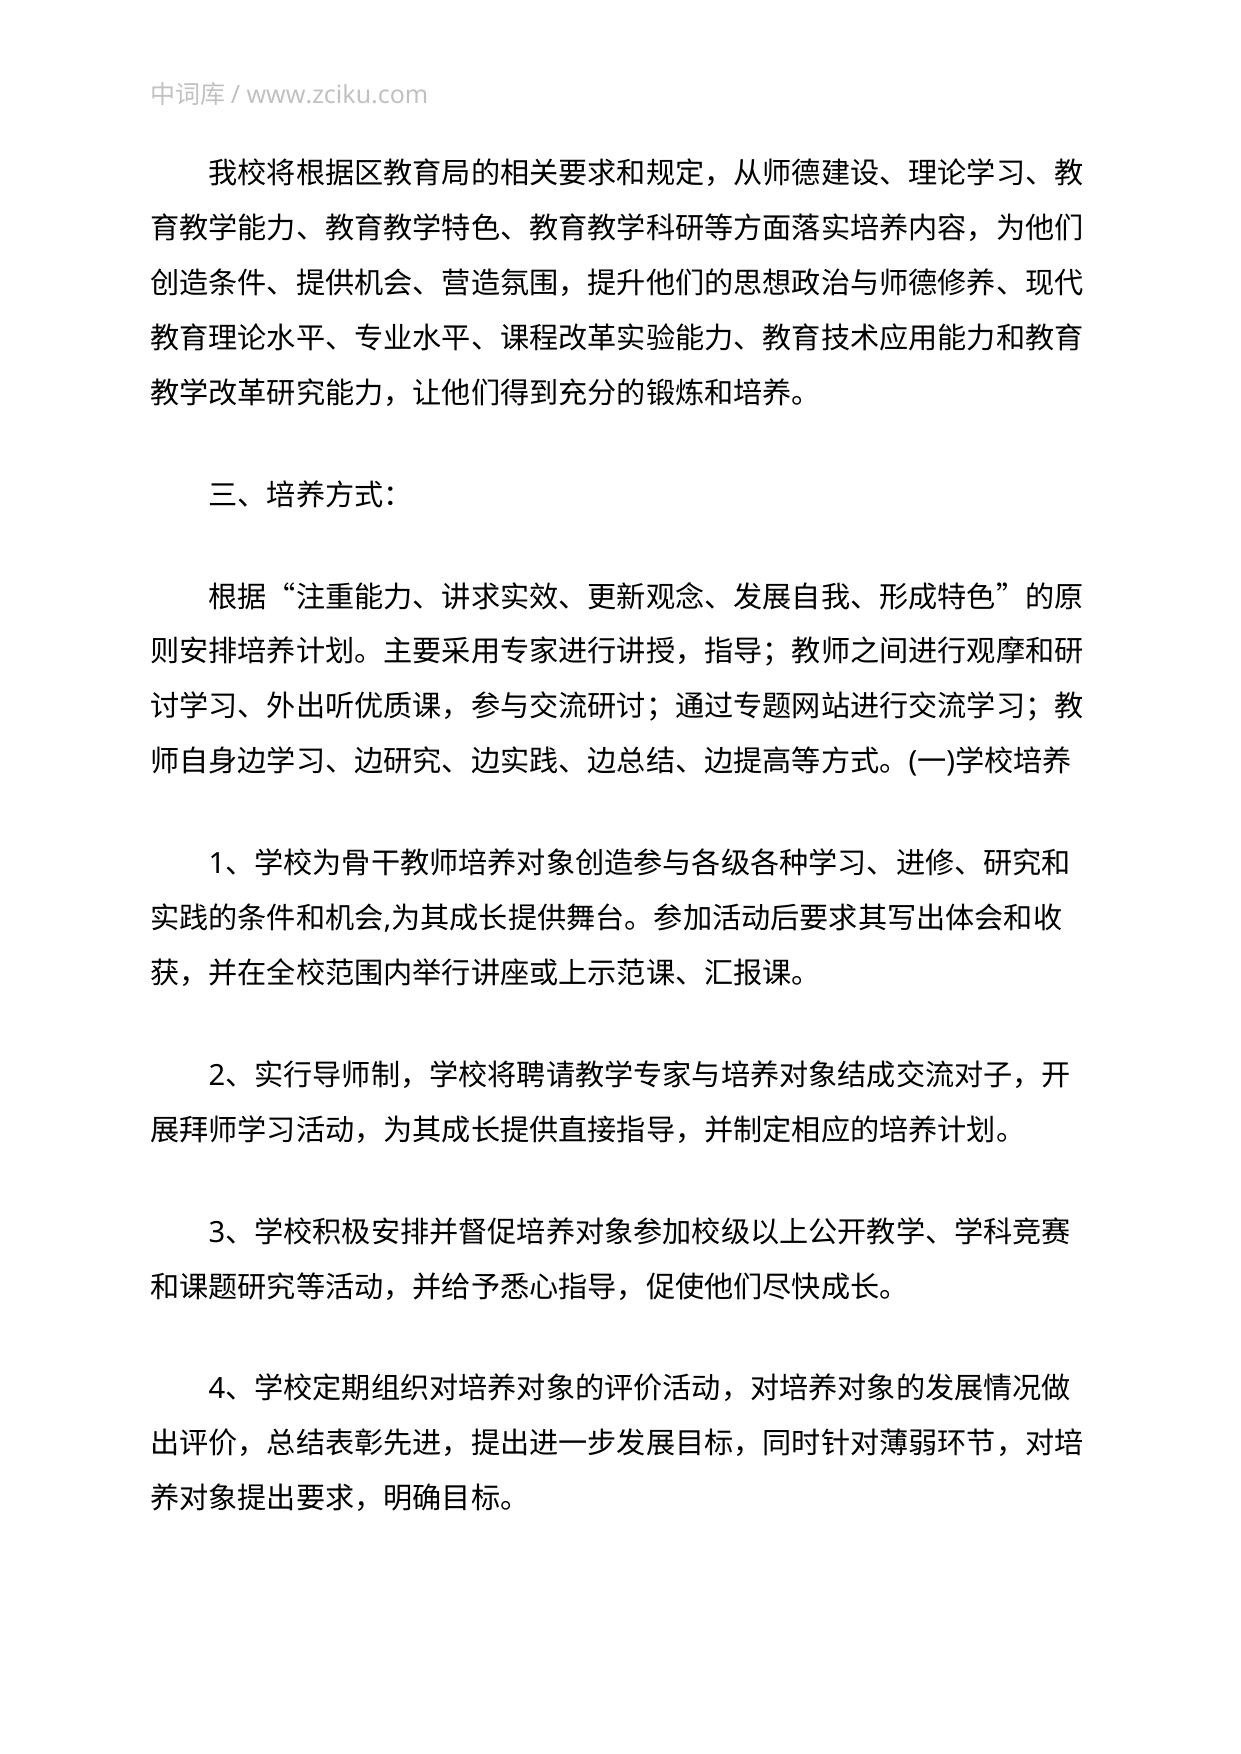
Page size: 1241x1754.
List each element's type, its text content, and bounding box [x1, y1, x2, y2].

text 1、学校为骨干教师培养对象创造参与各级各种学习、进修、研究和实践的条件和机会,为其成长提供舞台。参加活动后要求其写出体会和收获，并在全校范围内举行讲座或上示范课、汇报课。 [150, 840, 1090, 992]
text 4、学校定期组织对培养对象的评价活动，对培养对象的发展情况做出评价，总结表彰先进，提出进一步发展目标，同时针对薄弱环节，对培养对象提出要求，明确目标。 [150, 1365, 1090, 1517]
text 3、学校积极安排并督促培养对象参加校级以上公开教学、学科竞赛和课题研究等活动，并给予悉心指导，促使他们尽快成长。 [150, 1208, 1090, 1306]
text 我校将根据区教育局的相关要求和规定，从师德建设、理论学习、教育教学能力、教育教学特色、教育教学科研等方面落实培养内容，为他们创造条件、提供机会、营造氛围，提升他们的思想政治与师德修养、现代教育理论水平、专业水平、课程改革实验能力、教育技术应用能力和教育教学改革研究能力，让他们得到充分的锻炼和培养。 [150, 150, 1090, 412]
text 根据“注重能力、讲求实效、更新观念、发展自我、形成特色”的原则安排培养计划。主要采用专家进行讲授，指导；教师之间进行观摩和研讨学习、外出听优质课，参与交流研讨；通过专题网站进行交流学习；教师自身边学习、边研究、边实践、边总结、边提高等方式。(一)学校培养 [150, 573, 1090, 780]
text 2、实行导师制，学校将聘请教学专家与培养对象结成交流对子，开展拜师学习活动，为其成长提供直接指导，并制定相应的培养计划。 [150, 1052, 1090, 1149]
text 三、培养方式： [150, 471, 1090, 514]
